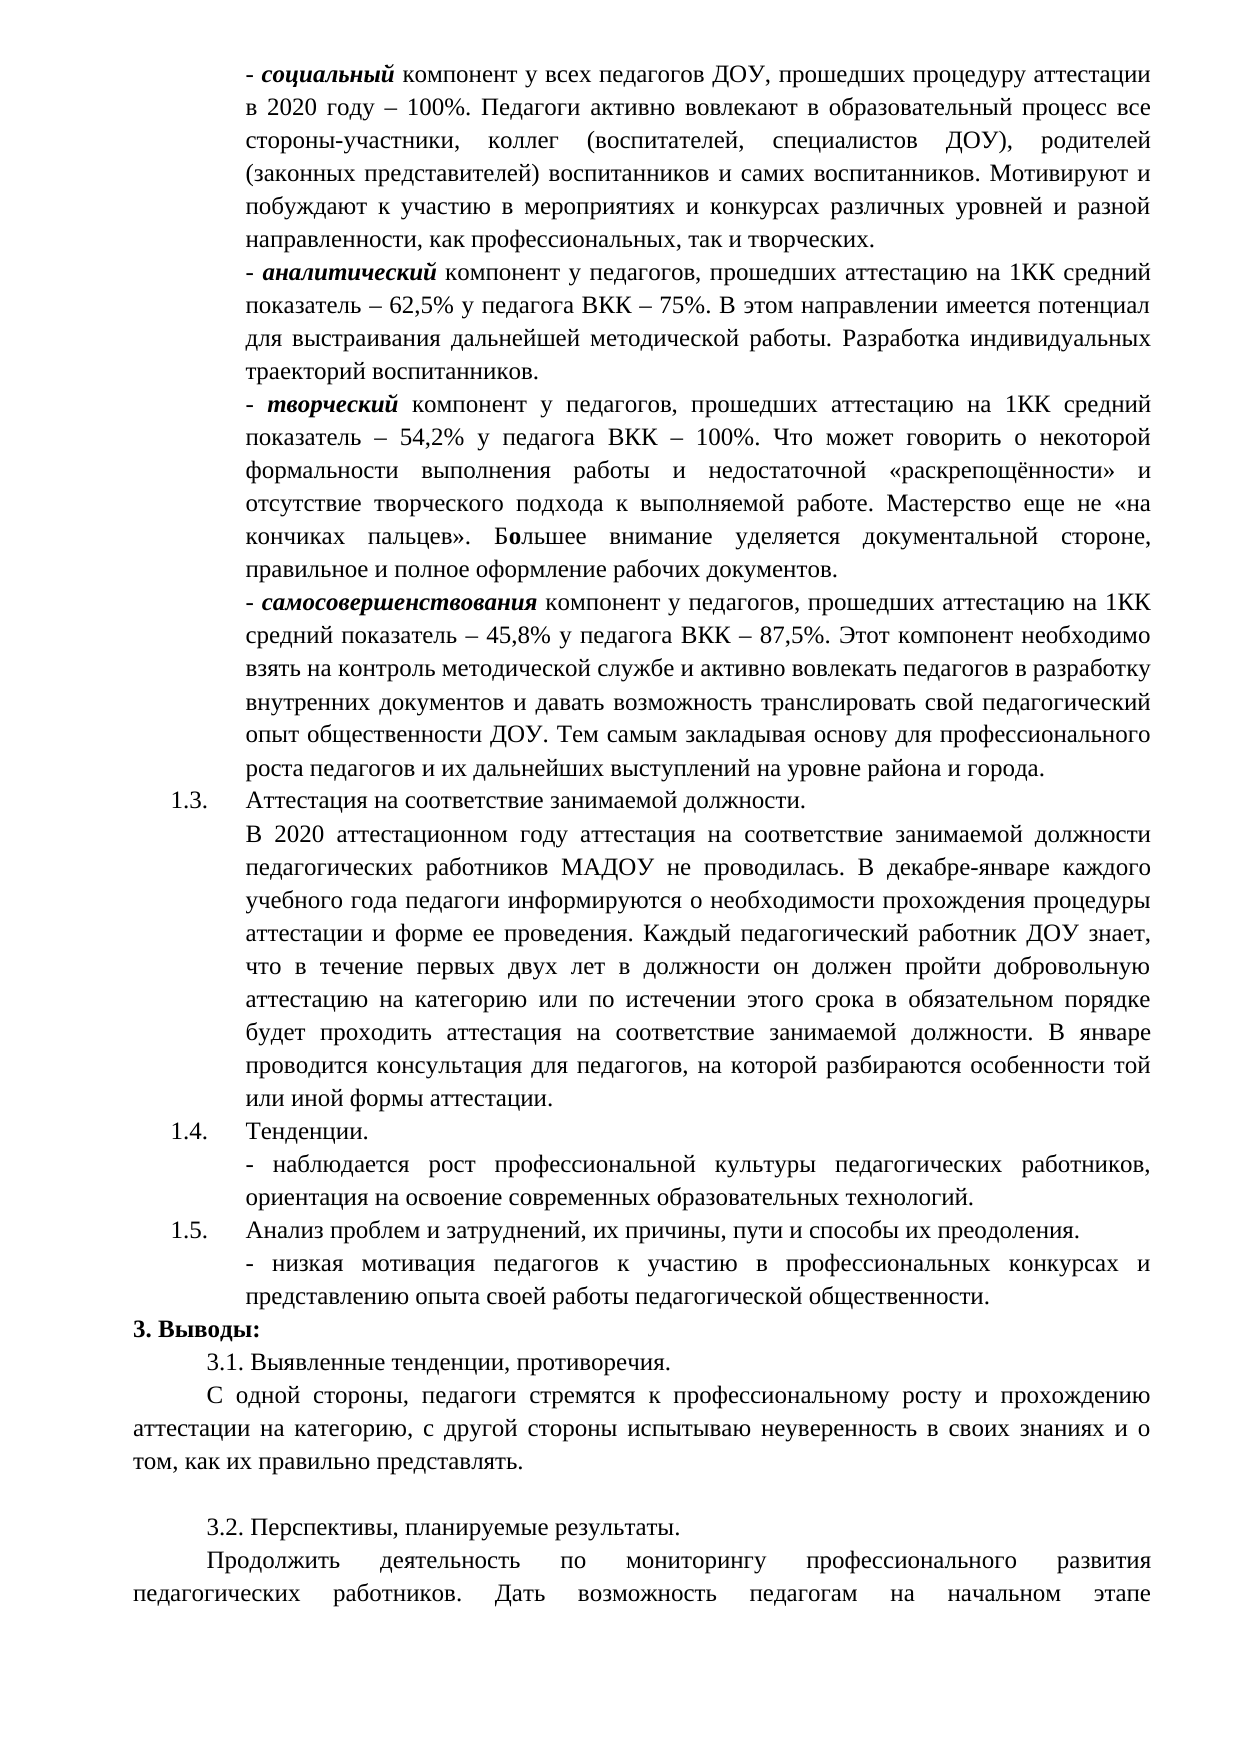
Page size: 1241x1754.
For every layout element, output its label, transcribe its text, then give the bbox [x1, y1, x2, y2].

list - аналитический компонент у педагогов, прошедших аттестацию на 1КК средний показатель – 62,5% у педагога ВКК – 75%. В этом направлении имеется потенциал для выстраивания дальнейшей методической работы. Разработка индивидуальных траекторий воспитанников. [245, 257, 1152, 385]
list - социальный компонент у всех педагогов ДОУ, прошедших процедуру аттестации в 2020 году – 100%. Педагоги активно вовлекают в образовательный процесс все стороны-участники, коллег (воспитателей, специалистов ДОУ), родителей (законных представителей) воспитанников и самих воспитанников. Мотивируют и побуждают к участию в мероприятиях и конкурсах различных уровней и разной направленности, как профессиональных, так и творческих. [245, 59, 1152, 253]
list Тенденции. [170, 1116, 1152, 1144]
list - самосовершенствования компонент у педагогов, прошедших аттестацию на 1КК средний показатель – 45,8% у педагога ВКК – 87,5%. Этот компонент необходимо взять на контроль методической службе и активно вовлекать педагогов в разработку внутренних документов и давать возможность транслировать свой педагогический опыт общественности ДОУ. Тем самым закладывая основу для профессионального роста педагогов и их дальнейших выступлений на уровне района и города. [245, 587, 1152, 781]
list Аттестация на соответствие занимаемой должности. [170, 786, 1152, 814]
text 3. Выводы: [133, 1314, 1152, 1343]
list - низкая мотивация педагогов к участию в профессиональных конкурсах и представлению опыта своей работы педагогической общественности. [245, 1248, 1152, 1310]
text 3.1. Выявленные тенденции, противоречия. [133, 1347, 1152, 1376]
text С одной стороны, педагоги стремятся к профессиональному росту и прохождению аттестации на категорию, с другой стороны испытываю неуверенность в своих знаниях и о том, как их правильно представлять. [133, 1380, 1152, 1475]
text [133, 1545, 1152, 1607]
text 3.2. Перспективы, планируемые результаты. [133, 1512, 1152, 1541]
list - творческий компонент у педагогов, прошедших аттестацию на 1КК средний показатель – 54,2% у педагога ВКК – 100%. Что может говорить о некоторой формальности выполнения работы и недостаточной «раскрепощённости» и отсутствие творческого подхода к выполняемой работе. Мастерство еще не «на кончиках пальцев». Большее внимание уделяется документальной стороне, правильное и полное оформление рабочих документов. [245, 389, 1152, 583]
list Анализ проблем и затруднений, их причины, пути и способы их преодоления. [170, 1215, 1152, 1244]
list В 2020 аттестационном году аттестация на соответствие занимаемой должности педагогических работников МАДОУ не проводилась. В декабре-январе каждого учебного года педагоги информируются о необходимости прохождения процедуры аттестации и форме ее проведения. Каждый педагогический работник ДОУ знает, что в течение первых двух лет в должности он должен пройти добровольную аттестацию на категорию или по истечении этого срока в обязательном порядке будет проходить аттестация на соответствие занимаемой должности. В январе проводится консультация для педагогов, на которой разбираются особенности той или иной формы аттестации. [245, 819, 1152, 1112]
list - наблюдается рост профессиональной культуры педагогических работников, ориентация на освоение современных образовательных технологий. [245, 1149, 1152, 1211]
